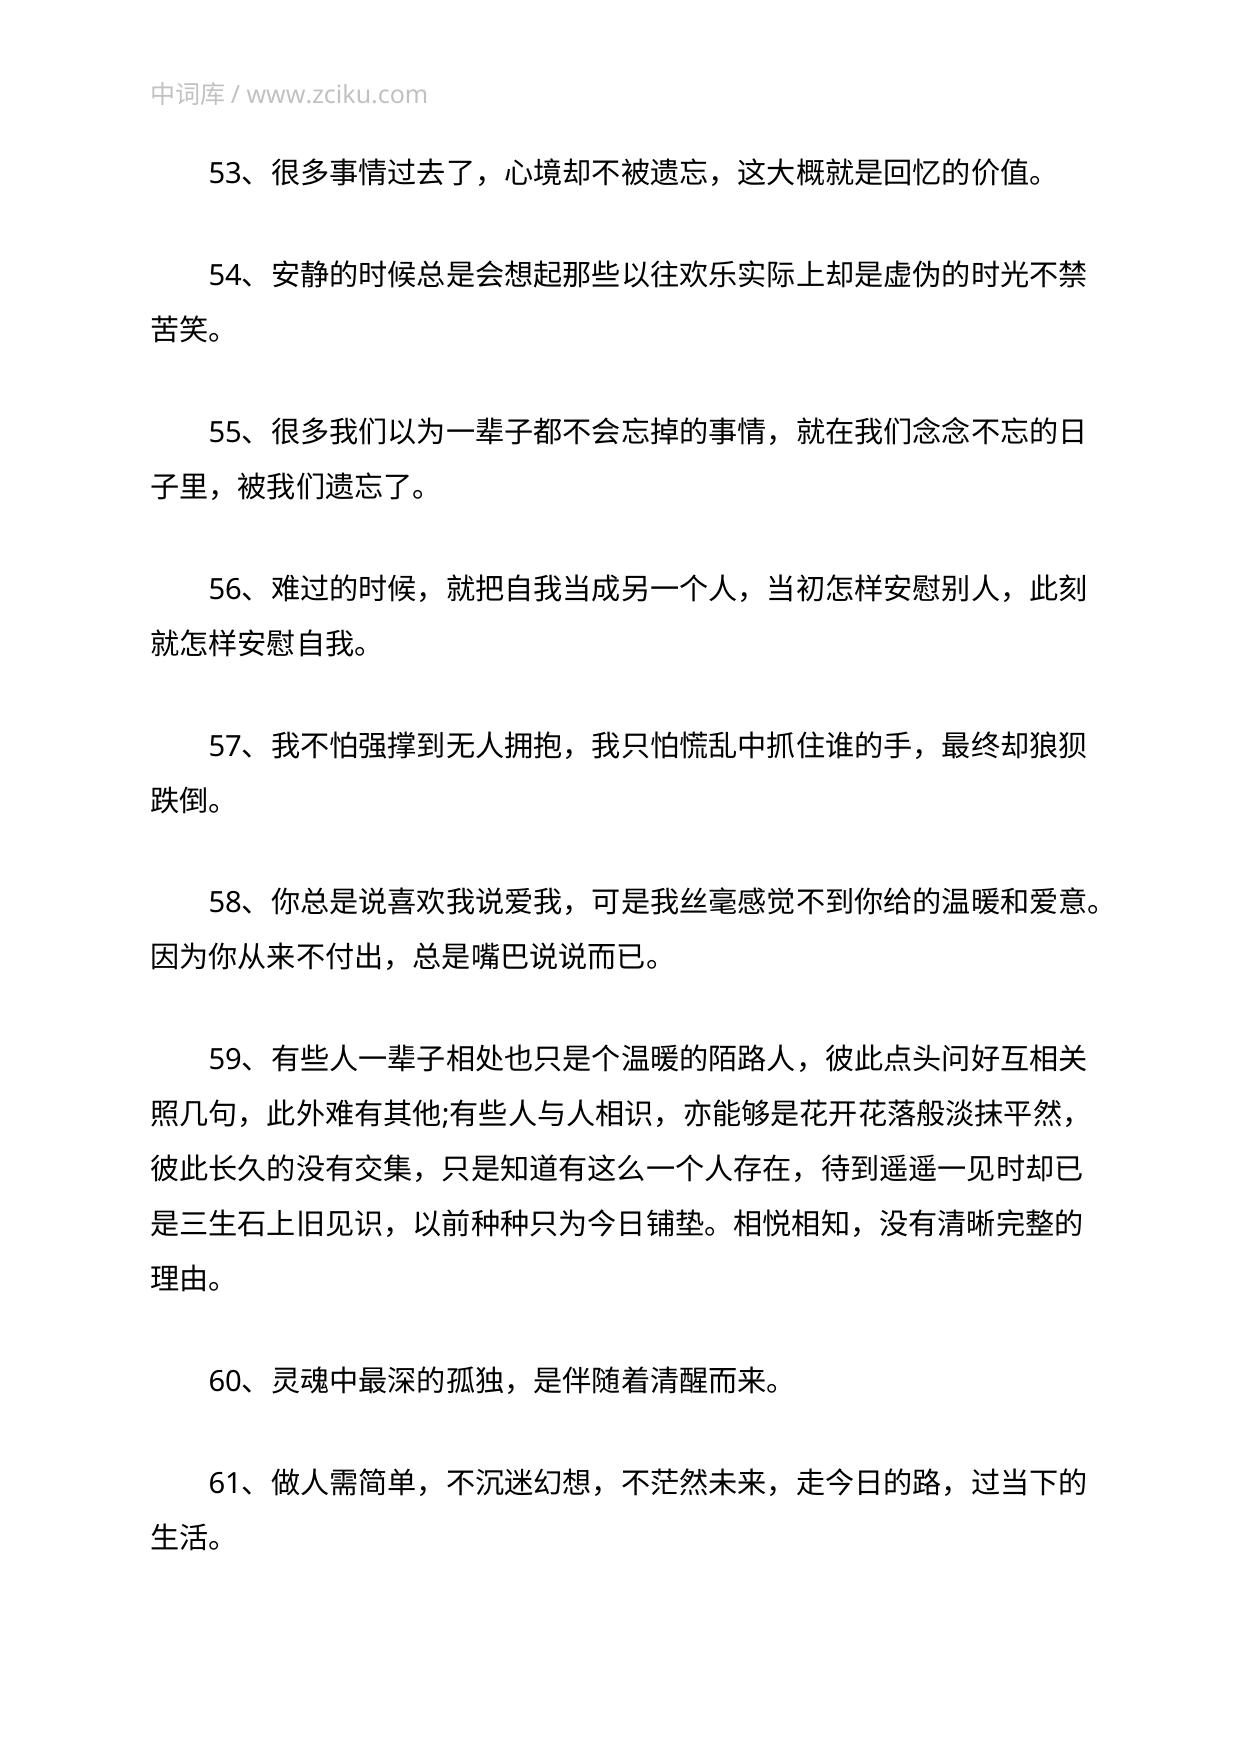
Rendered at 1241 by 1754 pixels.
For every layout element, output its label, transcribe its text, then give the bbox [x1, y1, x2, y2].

text 56、难过的时候，就把自我当成另一个人，当初怎样安慰别人，此刻就怎样安慰自我。 [150, 566, 1090, 663]
text 55、很多我们以为一辈子都不会忘掉的事情，就在我们念念不忘的日子里，被我们遗忘了。 [150, 409, 1090, 506]
text 61、做人需简单，不沉迷幻想，不茫然未来，走今日的路，过当下的生活。 [150, 1459, 1090, 1557]
text 54、安静的时候总是会想起那些以往欢乐实际上却是虚伪的时光不禁苦笑。 [150, 252, 1090, 349]
text 53、很多事情过去了，心境却不被遗忘，这大概就是回忆的价值。 [150, 150, 1090, 192]
text 60、灵魂中最深的孤独，是伴随着清醒而来。 [150, 1357, 1090, 1400]
text 59、有些人一辈子相处也只是个温暖的陌路人，彼此点头问好互相关照几句，此外难有其他;有些人与人相识，亦能够是花开花落般淡抹平然，彼此长久的没有交集，只是知道有这么一个人存在，待到遥遥一见时却已是三生石上旧见识，以前种种只为今日铺垫。相悦相知，没有清晰完整的理由。 [150, 1036, 1090, 1298]
text 58、你总是说喜欢我说爱我，可是我丝毫感觉不到你给的温暖和爱意。因为你从来不付出，总是嘴巴说说而已。 [150, 879, 1090, 976]
text 57、我不怕强撑到无人拥抱，我只怕慌乱中抓住谁的手，最终却狼狈跌倒。 [150, 722, 1090, 819]
